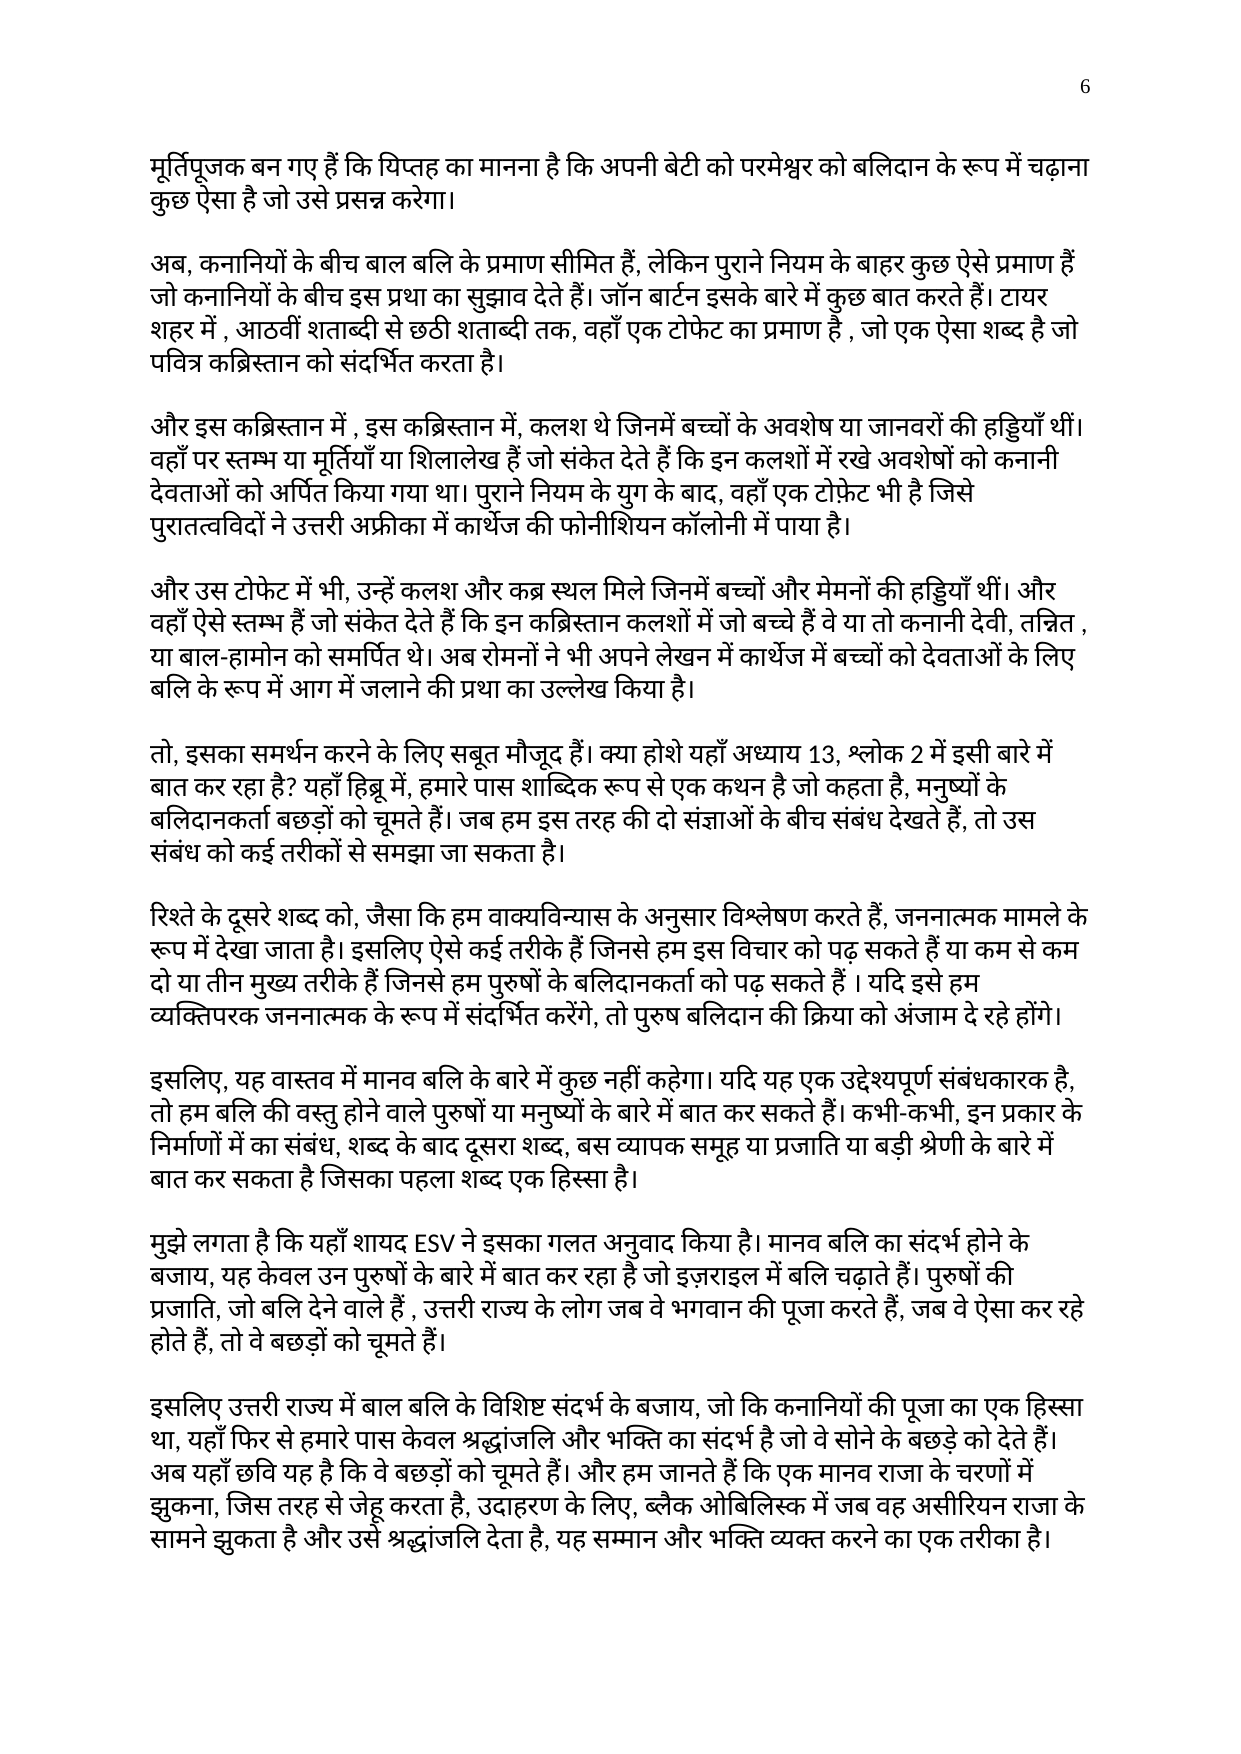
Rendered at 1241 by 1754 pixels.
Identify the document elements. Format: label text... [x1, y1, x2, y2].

text और इस कब्रिस्तान में , इस कब्रिस्तान में, कलश थे जिनमें बच्चों के अवशेष या जानवरों की हड्डियाँ थीं। वहाँ पर स्तम्भ या मूर्तियाँ या शिलालेख हैं जो संकेत देते हैं कि इन कलशों में रखे अवशेषों को कनानी देवताओं को अर्पित किया गया था। पुराने नियम के युग के बाद, वहाँ एक टोफ़ेट भी है जिसे पुरातत्वविदों ने उत्तरी अफ्रीका में कार्थेज की फोनीशियन कॉलोनी में पाया है। [150, 410, 1090, 542]
text और उस टोफेट में भी, उन्हें कलश और कब्र स्थल मिले जिनमें बच्चों और मेमनों की हड्डियाँ थीं। और वहाँ ऐसे स्तम्भ हैं जो संकेत देते हैं कि इन कब्रिस्तान कलशों में जो बच्चे हैं वे या तो कनानी देवी, तन्नित , या बाल-हामोन को समर्पित थे। अब रोमनों ने भी अपने लेखन में कार्थेज में बच्चों को देवताओं के लिए बलि के रूप में आग में जलाने की प्रथा का उल्लेख किया है। [150, 574, 1090, 706]
text मुझे लगता है कि यहाँ शायद ESV ने इसका गलत अनुवाद किया है। मानव बलि का संदर्भ होने के बजाय, यह केवल उन पुरुषों के बारे में बात कर रहा है जो इज़राइल में बलि चढ़ाते हैं। पुरुषों की प्रजाति, जो बलि देने वाले हैं , उत्तरी राज्य के लोग जब वे भगवान की पूजा करते हैं, जब वे ऐसा कर रहे होते हैं, तो वे बछड़ों को चूमते हैं। [150, 1227, 1090, 1359]
text तो, इसका समर्थन करने के लिए सबूत मौजूद हैं। क्या होशे यहाँ अध्याय 13, श्लोक 2 में इसी बारे में बात कर रहा है? यहाँ हिब्रू में, हमारे पास शाब्दिक रूप से एक कथन है जो कहता है, मनुष्यों के बलिदानकर्ता बछड़ों को चूमते हैं। जब हम इस तरह की दो संज्ञाओं के बीच संबंध देखते हैं, तो उस संबंध को कई तरीकों से समझा जा सकता है। [150, 737, 1090, 869]
text रिश्ते के दूसरे शब्द को, जैसा कि हम वाक्यविन्यास के अनुसार विश्लेषण करते हैं, जननात्मक मामले के रूप में देखा जाता है। इसलिए ऐसे कई तरीके हैं जिनसे हम इस विचार को पढ़ सकते हैं या कम से कम दो या तीन मुख्य तरीके हैं जिनसे हम पुरुषों के बलिदानकर्ता को पढ़ सकते हैं । यदि इसे हम व्यक्तिपरक जननात्मक के रूप में संदर्भित करेंगे, तो पुरुष बलिदान की क्रिया को अंजाम दे रहे होंगे। [150, 900, 1090, 1032]
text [150, 150, 1090, 216]
text इसलिए उत्तरी राज्य में बाल बलि के विशिष्ट संदर्भ के बजाय, जो कि कनानियों की पूजा का एक हिस्सा था, यहाँ फिर से हमारे पास केवल श्रद्धांजलि और भक्ति का संदर्भ है जो वे सोने के बछड़े को देते हैं। अब यहाँ छवि यह है कि वे बछड़ों को चूमते हैं। और हम जानते हैं कि एक मानव राजा के चरणों में झुकना, जिस तरह से जेहू करता है, उदाहरण के लिए, ब्लैक ओबिलिस्क में जब वह असीरियन राजा के सामने झुकता है और उसे श्रद्धांजलि देता है, यह सम्मान और भक्ति व्यक्त करने का एक तरीका है। [150, 1390, 1090, 1555]
text अब, कनानियों के बीच बाल बलि के प्रमाण सीमित हैं, लेकिन पुराने नियम के बाहर कुछ ऐसे प्रमाण हैं जो कनानियों के बीच इस प्रथा का सुझाव देते हैं। जॉन बार्टन इसके बारे में कुछ बात करते हैं। टायर शहर में , आठवीं शताब्दी से छठी शताब्दी तक, वहाँ एक टोफेट का प्रमाण है , जो एक ऐसा शब्द है जो पवित्र कब्रिस्तान को संदर्भित करता है। [150, 247, 1090, 379]
text इसलिए, यह वास्तव में मानव बलि के बारे में कुछ नहीं कहेगा। यदि यह एक उद्देश्यपूर्ण संबंधकारक है, तो हम बलि की वस्तु होने वाले पुरुषों या मनुष्यों के बारे में बात कर सकते हैं। कभी-कभी, इन प्रकार के निर्माणों में का संबंध, शब्द के बाद दूसरा शब्द, बस व्यापक समूह या प्रजाति या बड़ी श्रेणी के बारे में बात कर सकता है जिसका पहला शब्द एक हिस्सा है। [150, 1063, 1090, 1195]
